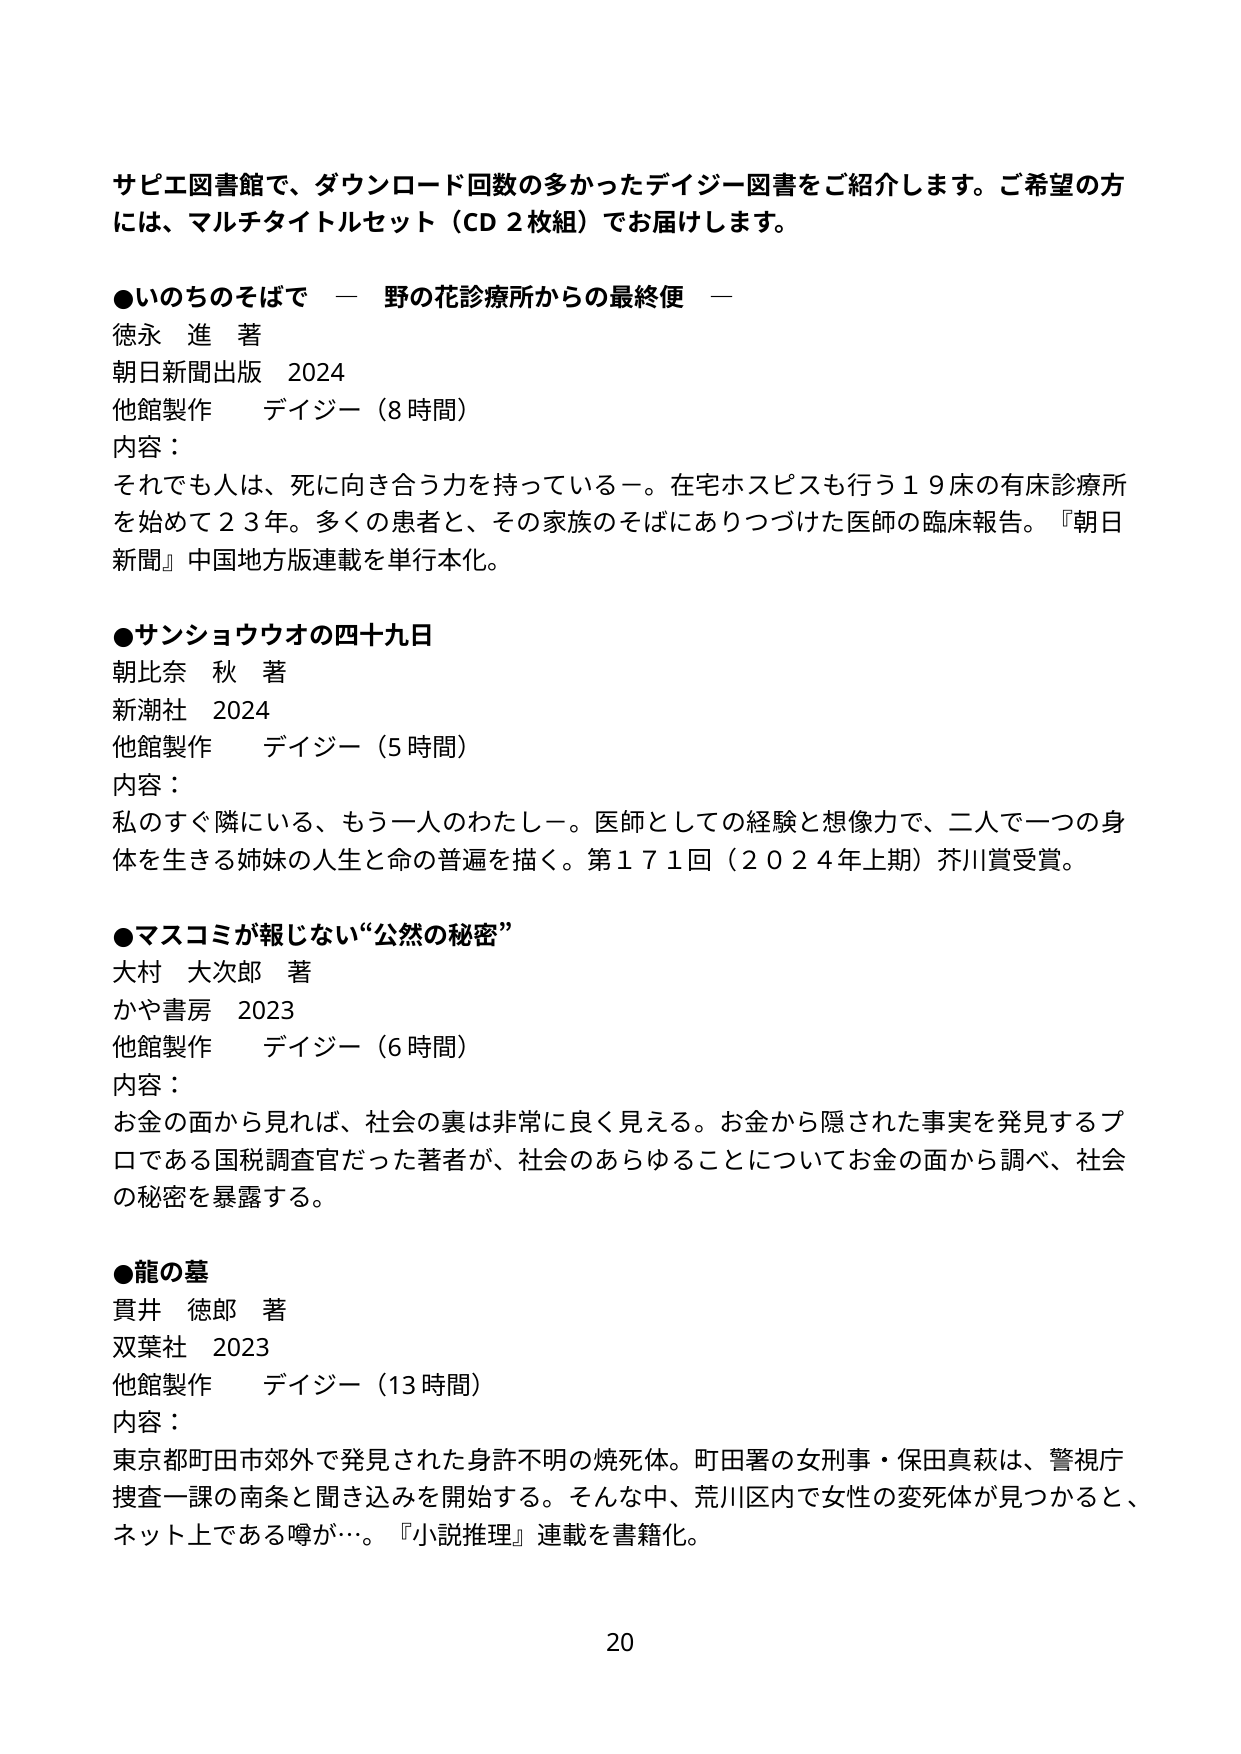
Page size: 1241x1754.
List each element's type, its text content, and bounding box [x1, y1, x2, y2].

text かや書房 2023 [112, 989, 1128, 1027]
text 朝日新聞出版 2024 [112, 352, 1128, 389]
text 朝比奈 秋 著 [112, 652, 1128, 689]
text 他館製作 デイジー（13時間） [112, 1364, 1128, 1402]
text 貫井 徳郎 著 [112, 1289, 1128, 1327]
text ●サンショウウオの四十九日 [112, 614, 1128, 652]
text それでも人は、死に向き合う力を持っている－。在宅ホスピスも行う１９床の有床診療所を始めて２３年。多くの患者と、その家族のそばにありつづけた医師の臨床報告。『朝日新聞』中国地方版連載を単行本化。 [113, 464, 1128, 577]
text 他館製作 デイジー（8時間） [112, 389, 1128, 427]
text 大村 大次郎 著 [112, 952, 1128, 989]
text ●いのちのそばで ― 野の花診療所からの最終便 ― [112, 277, 1128, 314]
text サピエ図書館で、ダウンロード回数の多かったデイジー図書をご紹介します。ご希望の方には、マルチタイトルセット（CD２枚組）でお届けします。 [112, 164, 1128, 239]
text 双葉社 2023 [112, 1327, 1128, 1364]
text 他館製作 デイジー（6時間） [112, 1027, 1128, 1064]
text お金の面から見れば、社会の裏は非常に良く見える。お金から隠された事実を発見するプロである国税調査官だった著者が、社会のあらゆることについてお金の面から調べ、社会の秘密を暴露する。 [112, 1102, 1128, 1214]
text 内容： [112, 1402, 1128, 1439]
text 徳永 進 著 [112, 314, 1128, 352]
text 内容： [112, 764, 1128, 802]
text 新潮社 2024 [112, 689, 1128, 727]
text ●龍の墓 [112, 1252, 1128, 1289]
text 内容： [112, 427, 1128, 464]
text 私のすぐ隣にいる、もう一人のわたし－。医師としての経験と想像力で、二人で一つの身体を生きる姉妹の人生と命の普遍を描く。第１７１回（２０２４年上期）芥川賞受賞。 [112, 802, 1128, 877]
text 他館製作 デイジー（5時間） [112, 727, 1128, 764]
text 東京都町田市郊外で発見された身許不明の焼死体。町田署の女刑事・保田真萩は、警視庁捜査一課の南条と聞き込みを開始する。そんな中、荒川区内で女性の変死体が見つかると、ネット上である噂が…。『小説推理』連載を書籍化。 [112, 1439, 1128, 1552]
text 内容： [112, 1064, 1128, 1102]
text ●マスコミが報じない“公然の秘密” [112, 914, 1128, 952]
